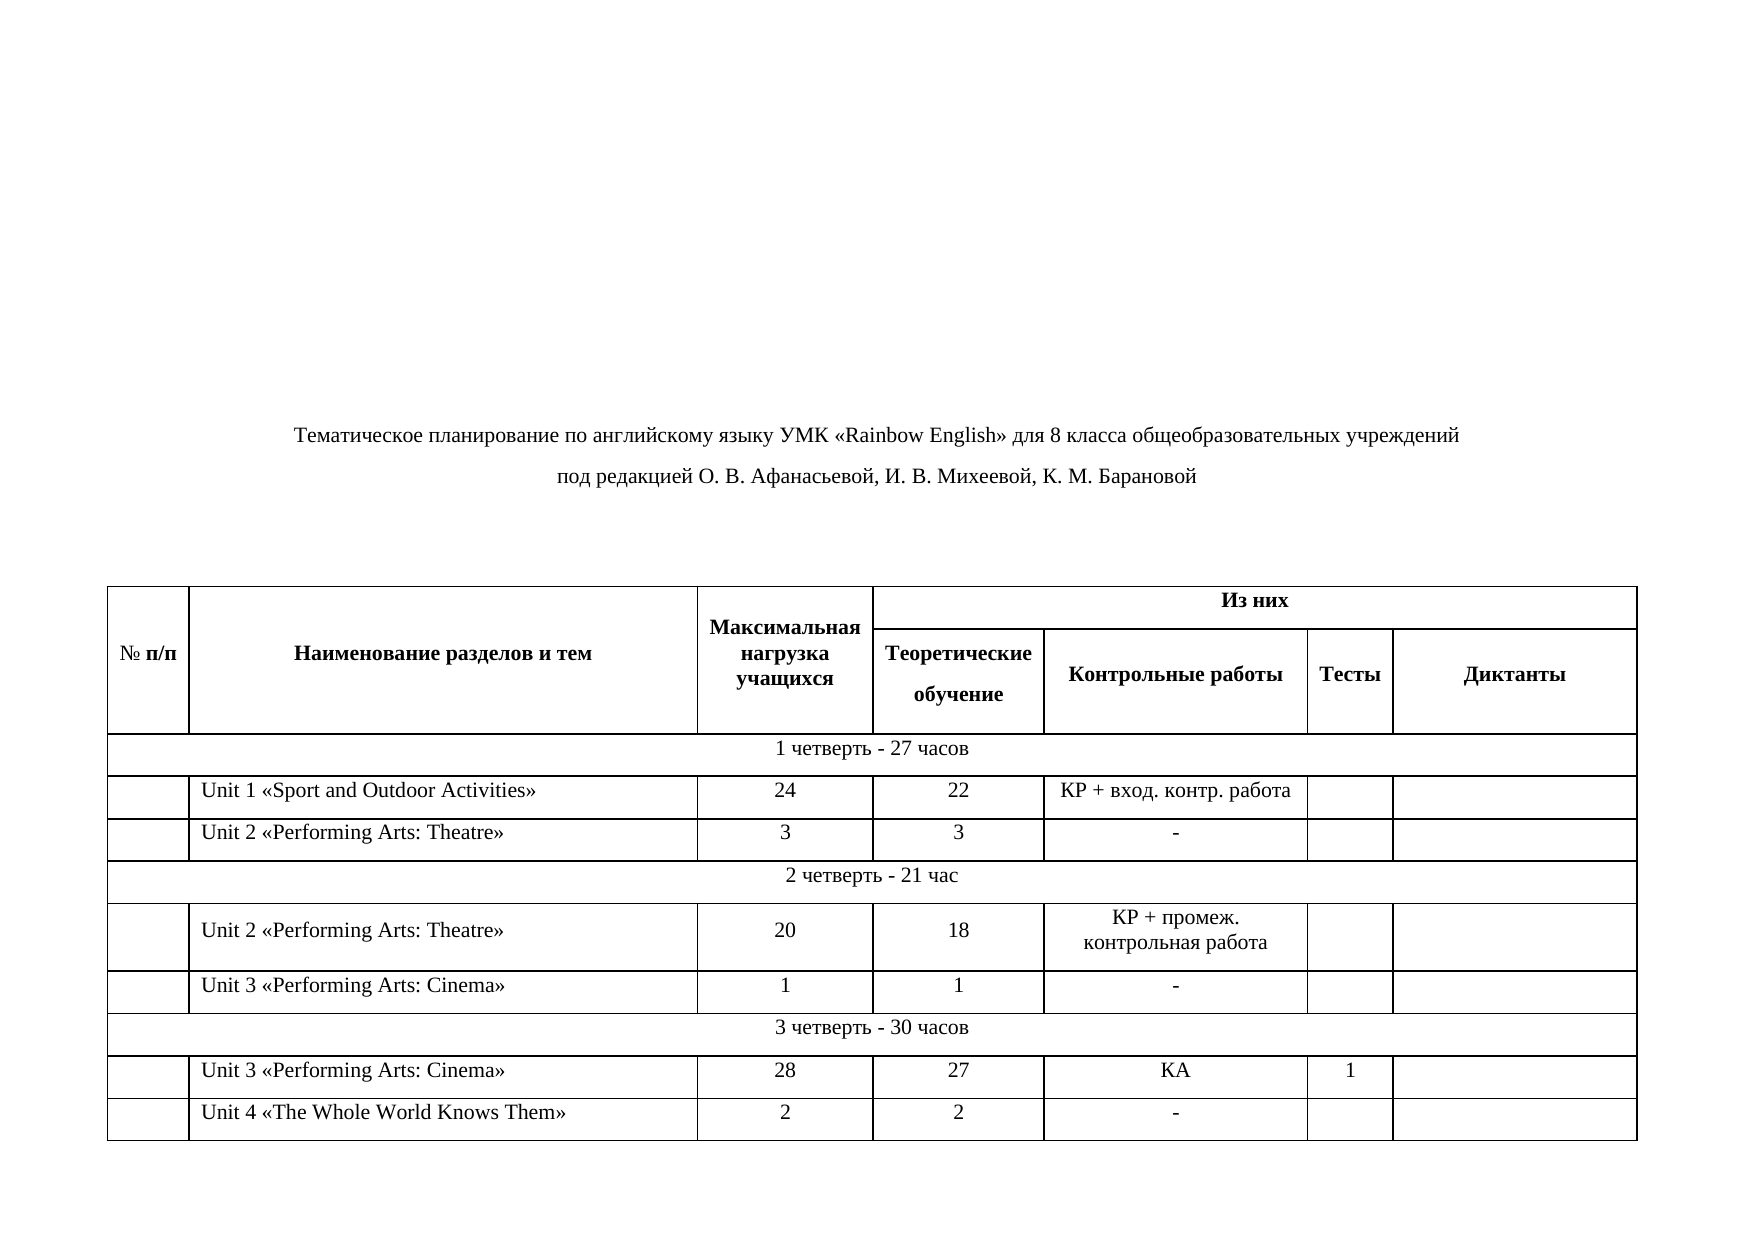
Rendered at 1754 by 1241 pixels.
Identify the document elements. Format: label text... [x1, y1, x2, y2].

table_cell - [1045, 1099, 1307, 1140]
table_cell [108, 904, 188, 970]
table_cell КР + промеж. контрольная работа [1045, 904, 1307, 970]
table_cell 1 [1308, 1057, 1392, 1097]
table_cell [1394, 1057, 1636, 1097]
table_cell 22 [874, 777, 1043, 818]
table_cell [1394, 820, 1636, 860]
table_cell [108, 820, 188, 860]
table_cell Unit 2 «Performing Arts: Theatre» [190, 904, 697, 970]
table_cell [1308, 904, 1392, 970]
table_cell 3 [874, 820, 1043, 860]
table_header Максимальная нагрузка учащихся [698, 587, 872, 733]
table_cell 2 четверть - 21 час [108, 862, 1636, 903]
table_cell 2 [698, 1099, 872, 1140]
table_cell [1308, 777, 1392, 818]
table_cell Контрольные работы [1045, 630, 1307, 733]
table_cell 1 [874, 972, 1043, 1013]
table_cell [1394, 904, 1636, 970]
table_cell КА [1045, 1057, 1307, 1097]
table_cell Unit 1 «Sport and Outdoor Activities» [190, 777, 697, 818]
text Тематическое планирование по английскому языку УМК «Rainbow English» для 8 класса общеобразовательных учреждений [118, 422, 1636, 447]
table_cell [108, 777, 188, 818]
table_cell 3 [698, 820, 872, 860]
table_cell [1308, 820, 1392, 860]
table_cell Тесты [1308, 630, 1392, 733]
table_cell - [1045, 972, 1307, 1013]
table_cell Unit 2 «Performing Arts: Theatre» [190, 820, 697, 860]
table_cell 2 [874, 1099, 1043, 1140]
table_cell Диктанты [1394, 630, 1636, 733]
table_header № п/п [108, 587, 188, 733]
table_cell [108, 1057, 188, 1097]
table_cell [1308, 1099, 1392, 1140]
table_cell 1 четверть - 27 часов [108, 735, 1636, 775]
table_cell Unit 3 «Performing Arts: Cinema» [190, 972, 697, 1013]
table_cell Теоретические обучение [874, 630, 1043, 733]
table_cell 1 [698, 972, 872, 1013]
table_cell 3 четверть - 30 часов [108, 1014, 1636, 1055]
table_cell - [1045, 820, 1307, 860]
table_cell 24 [698, 777, 872, 818]
table_cell [1394, 777, 1636, 818]
table_cell 18 [874, 904, 1043, 970]
table_cell [1394, 972, 1636, 1013]
table_cell [108, 972, 188, 1013]
table_header Наименование разделов и тем [190, 587, 697, 733]
table_cell 27 [874, 1057, 1043, 1097]
table_cell Unit 3 «Performing Arts: Cinema» [190, 1057, 697, 1097]
table_cell КР + вход. контр. работа [1045, 777, 1307, 818]
table_cell [108, 1099, 188, 1140]
table_cell [1308, 972, 1392, 1013]
table_header Из них [874, 587, 1636, 628]
table_cell 28 [698, 1057, 872, 1097]
table_cell Unit 4 «The Whole World Knows Them» [190, 1099, 697, 1140]
table_cell 20 [698, 904, 872, 970]
text под редакцией О. В. Афанасьевой, И. В. Михеевой, К. М. Барановой [118, 463, 1636, 488]
table_cell [1394, 1099, 1636, 1140]
